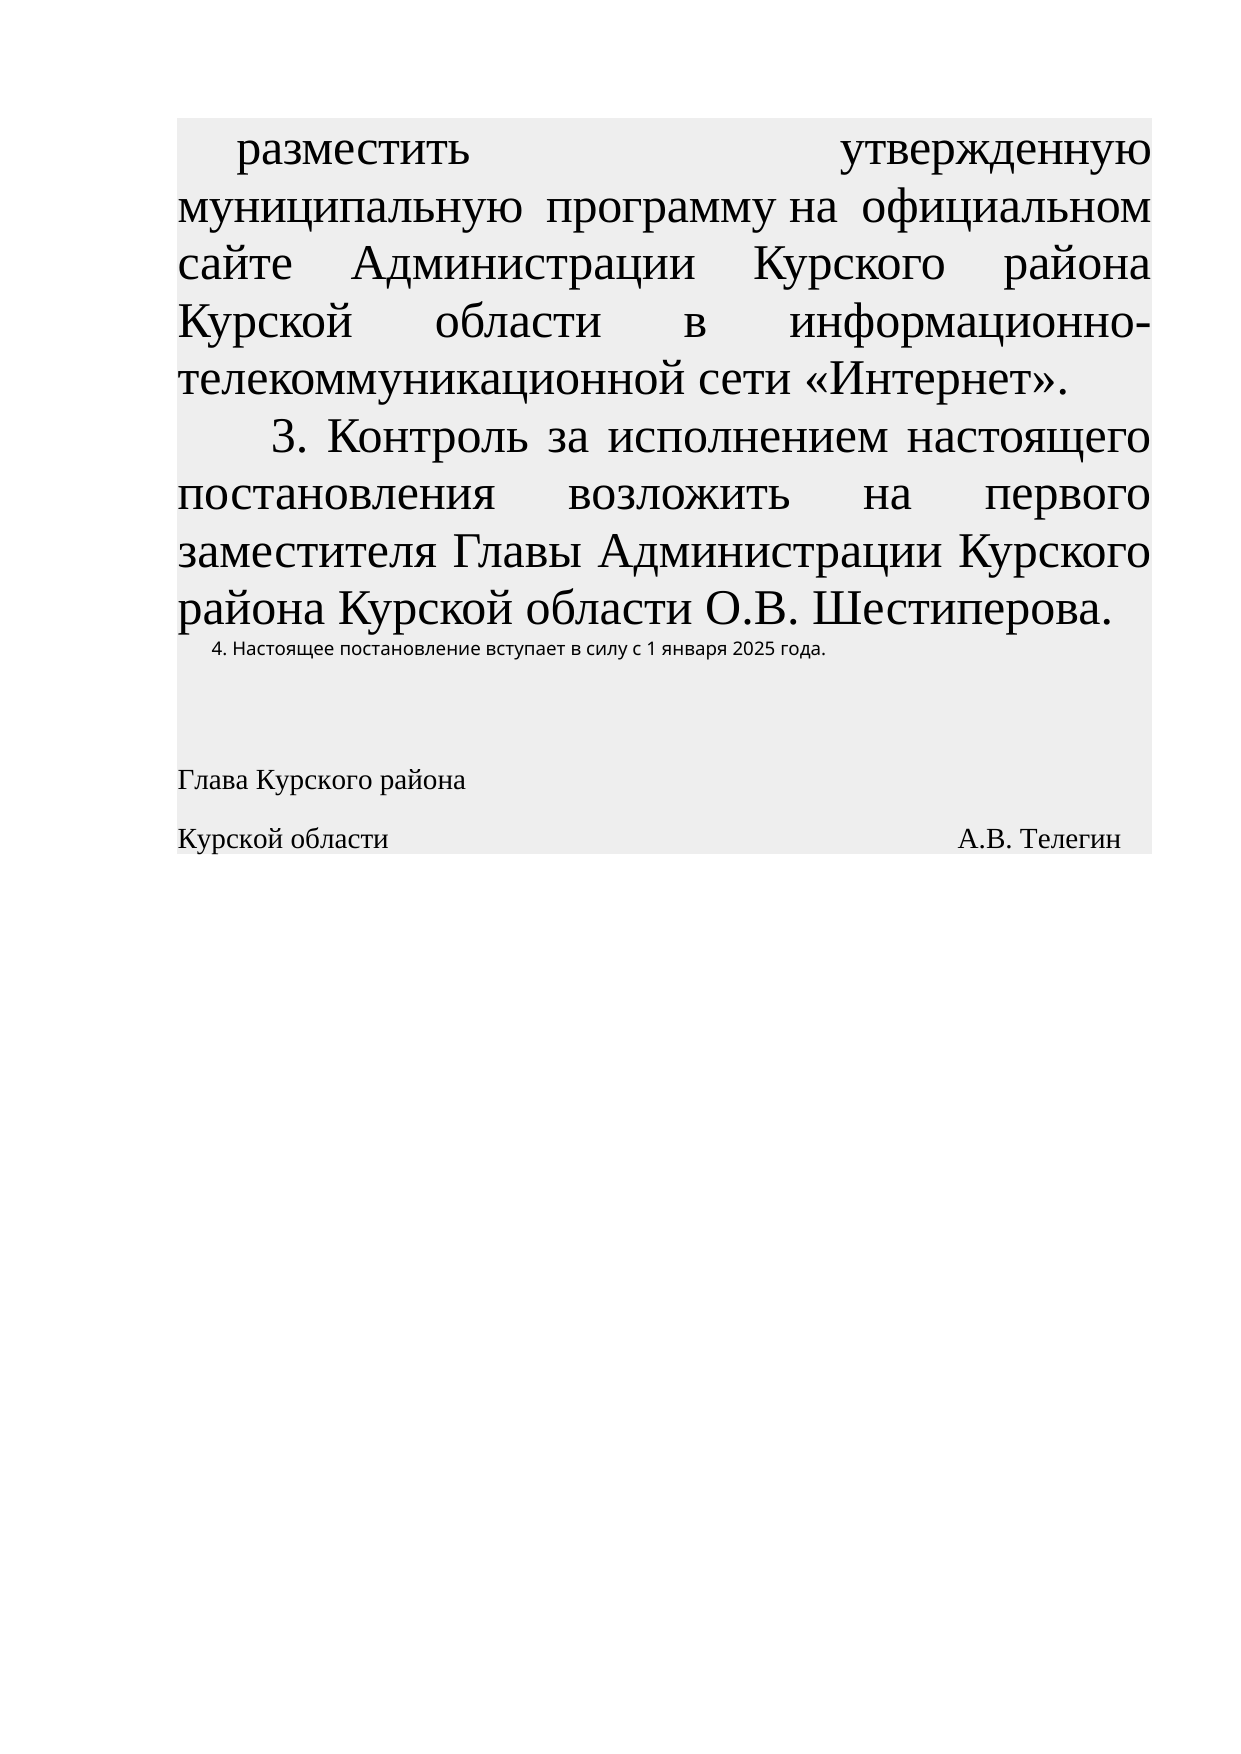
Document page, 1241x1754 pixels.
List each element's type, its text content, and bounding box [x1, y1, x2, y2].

text 4. Настоящее постановление вступает в силу с 1 января 2025 года. [177, 636, 1152, 661]
subtitle разместить утвержденную муниципальную программу на официальном сайте Администрации Курского района Курской области в информационно-телекоммуникационной сети «Интернет». [177, 118, 1152, 406]
text Курской области А.В. Телегин [177, 821, 1152, 854]
text Глава Курского района [177, 762, 1152, 795]
subtitle 3. Контроль за исполнением настоящего постановления возложить на первого заместителя Главы Администрации Курского района Курской области О.В. Шестиперова. [177, 406, 1152, 636]
